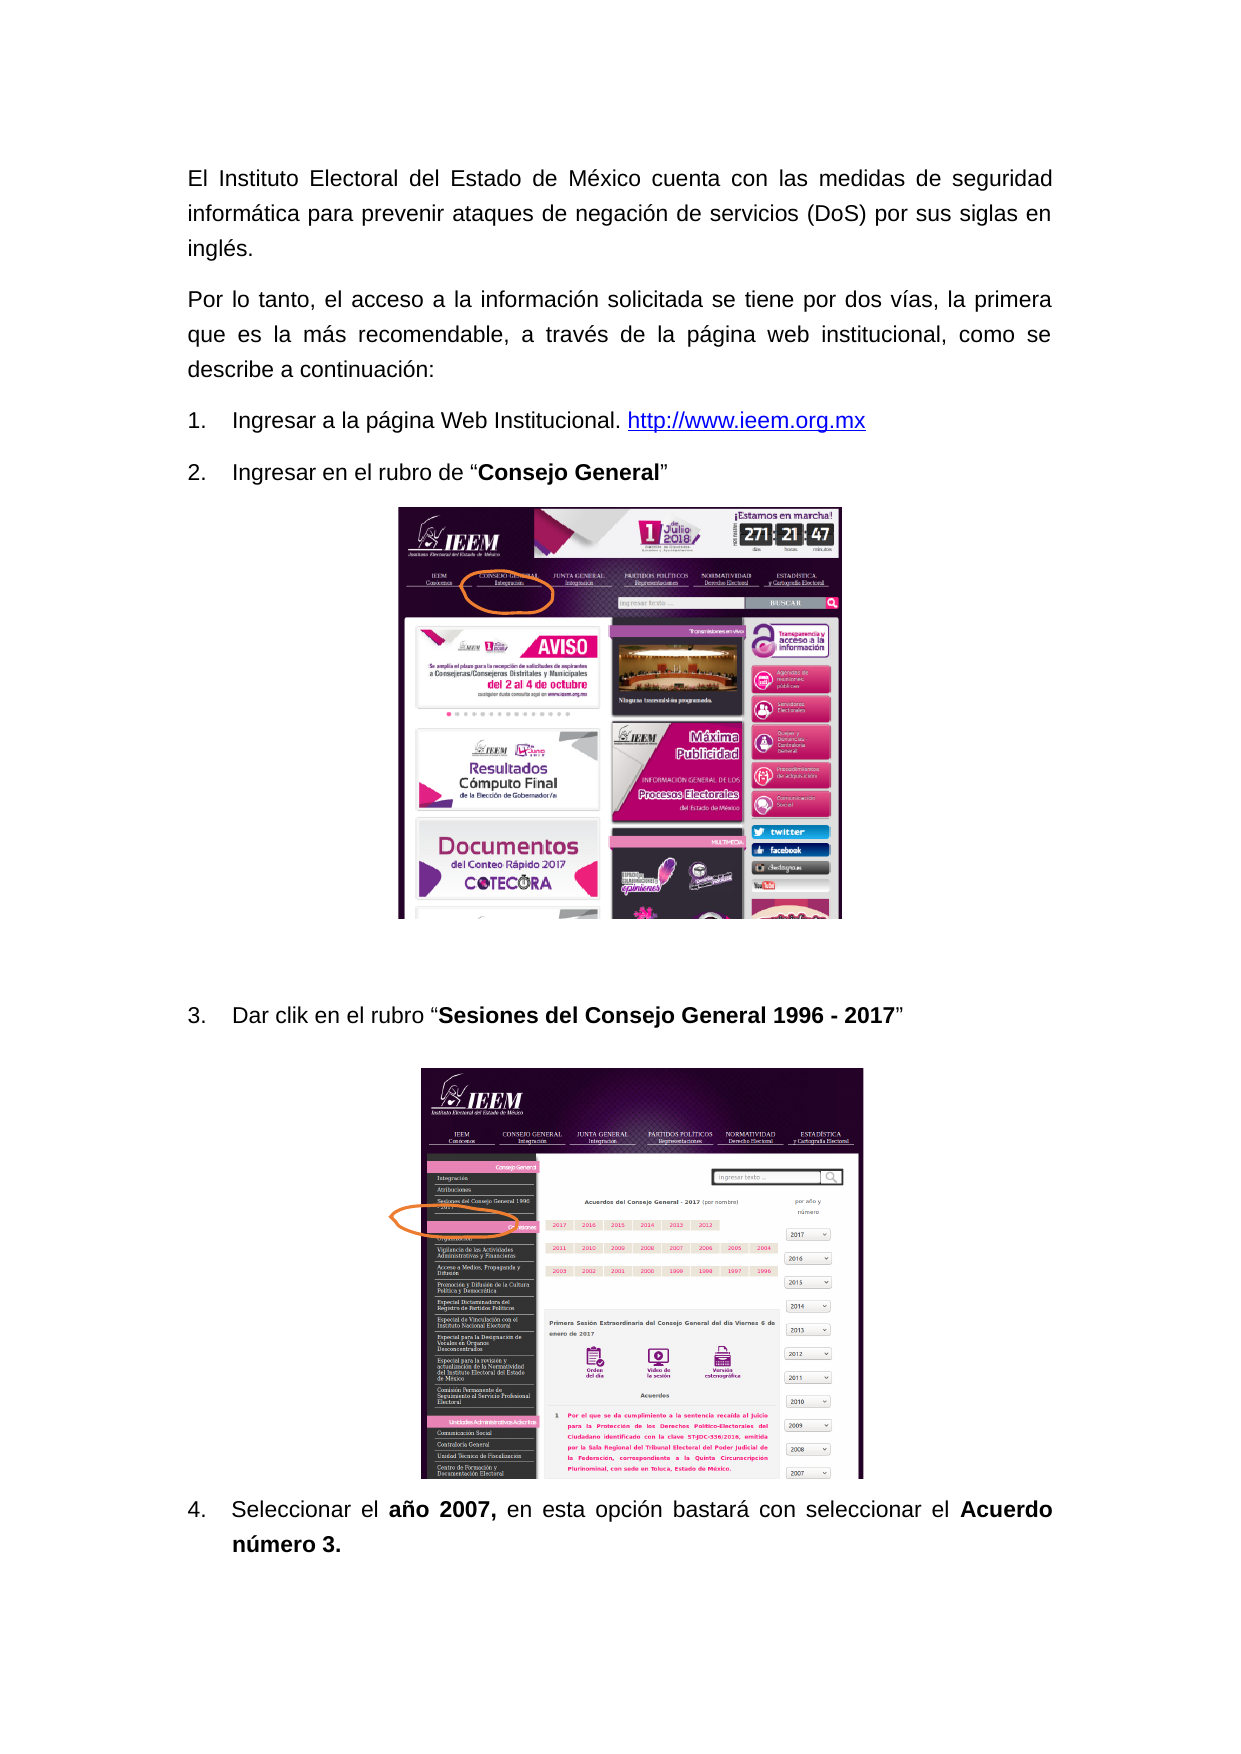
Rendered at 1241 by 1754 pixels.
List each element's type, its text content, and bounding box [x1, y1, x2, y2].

picture [398, 507, 842, 919]
list Seleccionar el año 2007, en esta opción bastará con seleccionar el Acuerdo número 3. [187, 1493, 1053, 1560]
picture [421, 1068, 864, 1479]
list Ingresar en el rubro de “Consejo General” [187, 456, 1053, 488]
list Ingresar a la página Web Institucional. http://www.ieem.org.mx [187, 404, 1053, 437]
picture [421, 1207, 515, 1235]
text Por lo tanto, el acceso a la información solicitada se tiene por dos vías, la primera que es la más recomendable, a través de la página web institucional, como se describe a continuación: [187, 283, 1053, 386]
list Dar clik en el rubro “Sesiones del Consejo General 1996 - 2017” [187, 999, 1053, 1031]
text El Instituto Electoral del Estado de México cuenta con las medidas de seguridad informática para prevenir ataques de negación de servicios (DoS) por sus siglas en inglés. [187, 162, 1053, 264]
